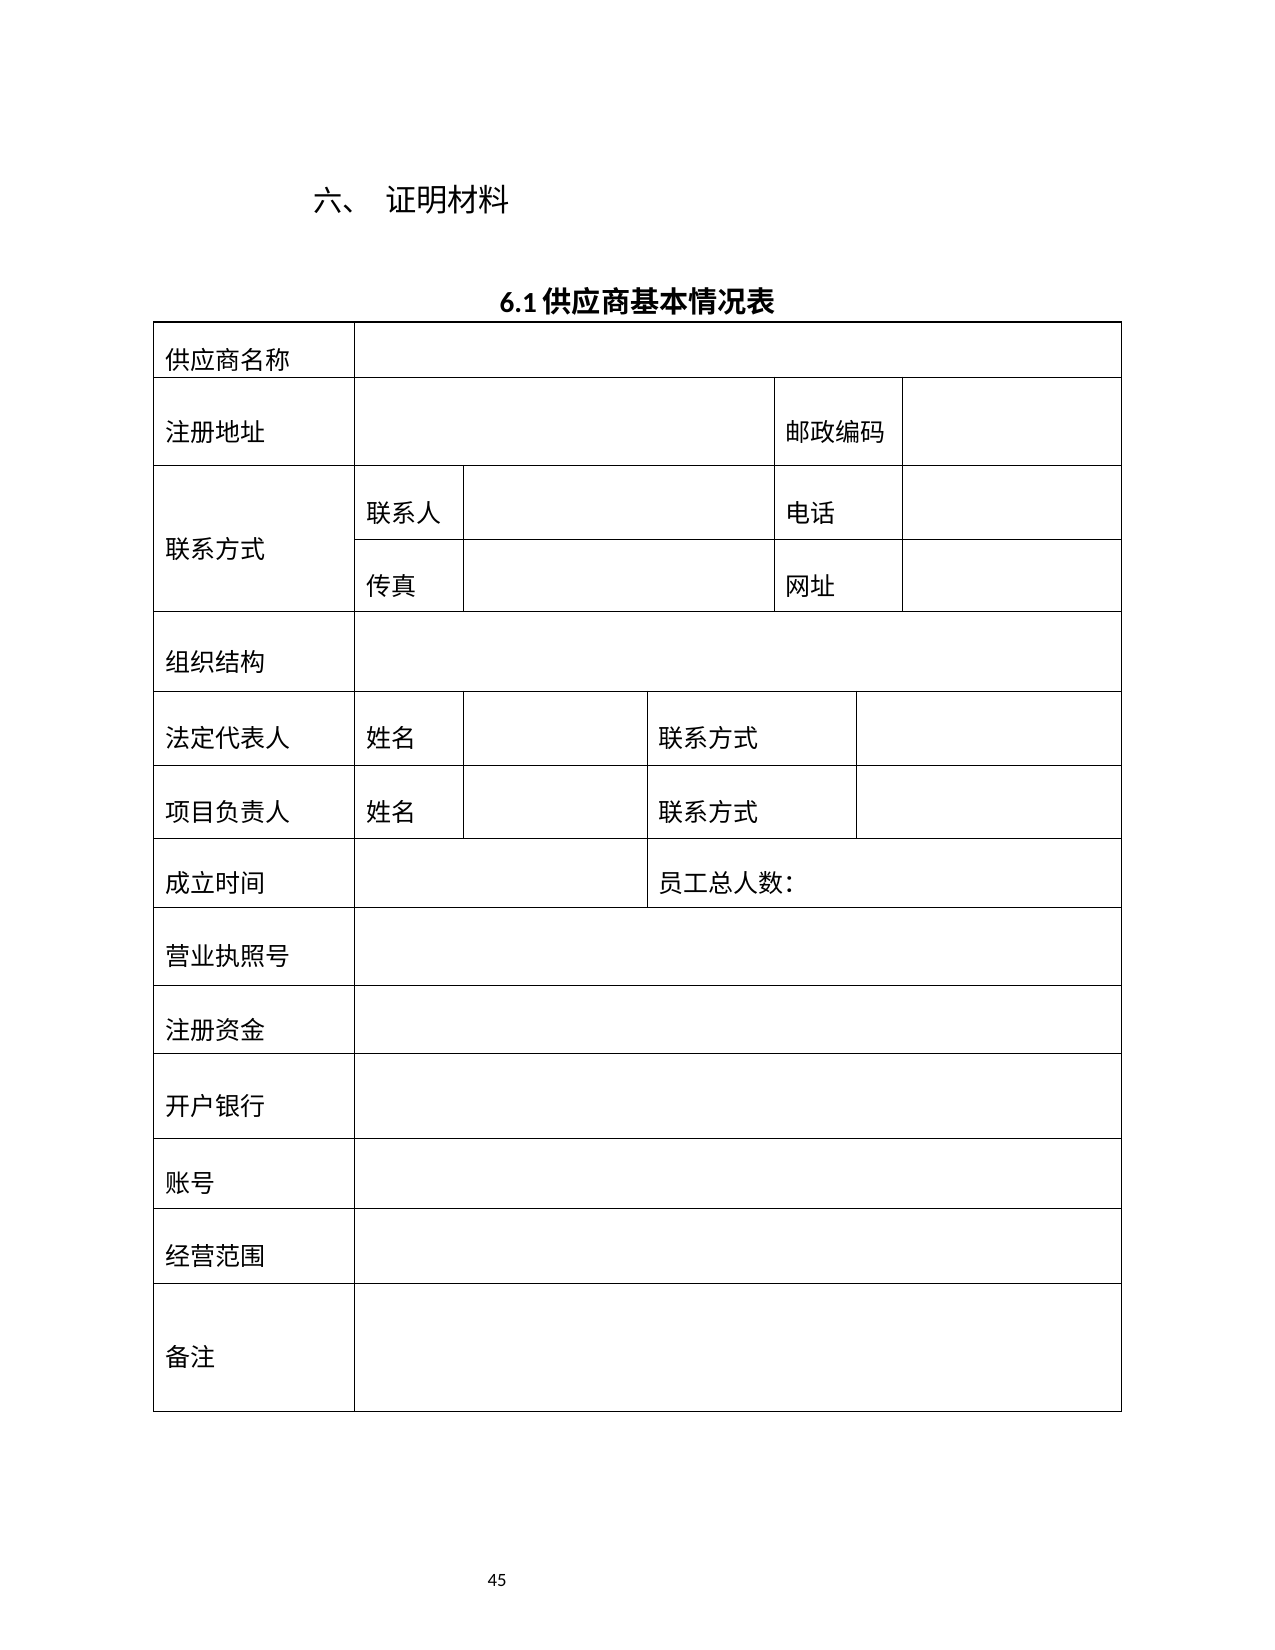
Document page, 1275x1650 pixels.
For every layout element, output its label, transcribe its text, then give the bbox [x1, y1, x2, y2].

table_cell [464, 466, 774, 539]
table_cell [355, 908, 1121, 984]
text 6.1供应商基本情况表 [118, 279, 1157, 321]
table_cell [464, 540, 774, 611]
table_cell 成立时间 [154, 839, 354, 907]
table_cell 注册资金 [154, 986, 354, 1053]
table_cell 联系人 [355, 466, 463, 539]
table_cell 经营范围 [154, 1209, 354, 1282]
table_cell [355, 1139, 1121, 1208]
table_header 供应商名称 [154, 323, 354, 377]
list 六、 证明材料 [162, 175, 1157, 220]
table_cell 姓名 [355, 766, 463, 838]
table_cell [903, 378, 1121, 465]
table_cell [903, 466, 1121, 539]
table_cell [464, 692, 647, 764]
table_cell 网址 [775, 540, 902, 611]
table_cell 邮政编码 [775, 378, 902, 465]
table_header [355, 323, 1121, 377]
table_cell [857, 766, 1121, 838]
table_cell 联系方式 [648, 692, 856, 764]
table_cell 项目负责人 [154, 766, 354, 838]
table_cell 营业执照号 [154, 908, 354, 984]
table_cell 注册地址 [154, 378, 354, 465]
table_cell 备注 [154, 1284, 354, 1411]
table_cell [355, 378, 774, 465]
table_cell 联系方式 [154, 466, 354, 611]
table_cell 电话 [775, 466, 902, 539]
table_cell [355, 986, 1121, 1053]
table_cell [355, 612, 1121, 691]
table_cell [903, 540, 1121, 611]
table_cell [355, 839, 647, 907]
table_cell 姓名 [355, 692, 463, 764]
table_cell [355, 1054, 1121, 1137]
table_cell [857, 692, 1121, 764]
table_cell 传真 [355, 540, 463, 611]
table_cell 账号 [154, 1139, 354, 1208]
table_cell 法定代表人 [154, 692, 354, 764]
table_cell 员工总人数： [648, 839, 1121, 907]
table_cell [355, 1284, 1121, 1411]
table_cell [464, 766, 647, 838]
table_cell 联系方式 [648, 766, 856, 838]
table_cell 开户银行 [154, 1054, 354, 1137]
table_cell 组织结构 [154, 612, 354, 691]
table_cell [355, 1209, 1121, 1282]
